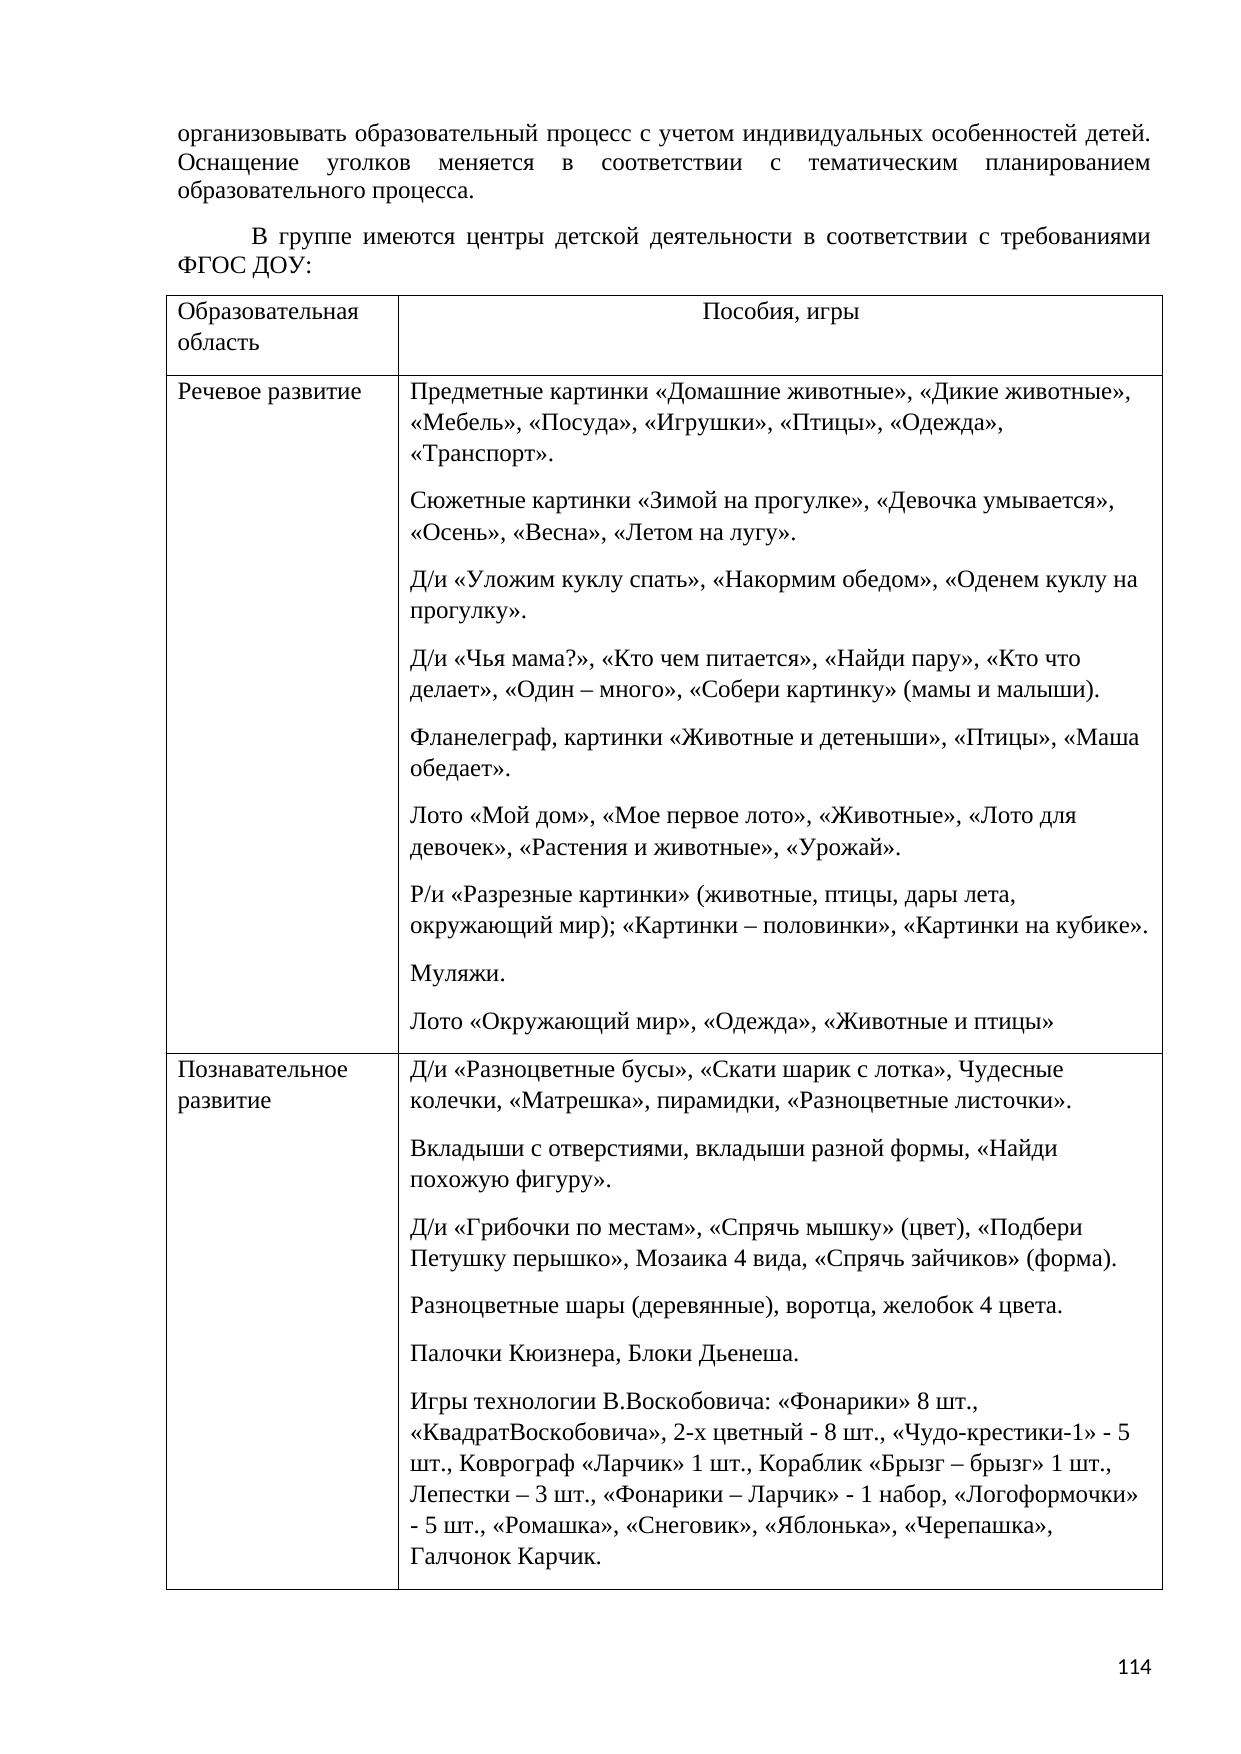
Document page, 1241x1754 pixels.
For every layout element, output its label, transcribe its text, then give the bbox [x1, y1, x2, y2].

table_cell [167, 1054, 398, 1589]
table_cell Речевое развитие [167, 376, 398, 1053]
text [177, 118, 1152, 204]
table_cell Предметные картинки «Домашние животные», «Дикие животные», «Мебель», «Посуда», «Игрушки», «Птицы», «Одежда», «Транспорт». Сюжетные картинки «Зимой на прогулке», «Девочка умывается», «Осень», «Весна», «Летом на лугу». Д/и «Уложим куклу спать», «Накормим обедом», «Оденем куклу на прогулку». Д/и «Чья мама?», «Кто чем питается», «Найди пару», «Кто что делает», «Один – много», «Собери картинку» (мамы и малыши). Фланелеграф, картинки «Животные и детеныши», «Птицы», «Маша обедает». Лото «Мой дом», «Мое первое лото», «Животные», «Лото для девочек», «Растения и животные», «Урожай». Р/и «Разрезные картинки» (животные, птицы, дары лета, окружающий мир); «Картинки – половинки», «Картинки на кубике». Муляжи. Лото «Окружающий мир», «Одежда», «Животные и птицы» [399, 376, 1162, 1053]
table_header Образовательная область [167, 296, 398, 375]
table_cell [399, 1054, 1162, 1589]
text В группе имеются центры детской деятельности в соответствии с требованиями ФГОС ДОУ: [177, 221, 1152, 278]
table_header Пособия, игры [399, 296, 1162, 375]
